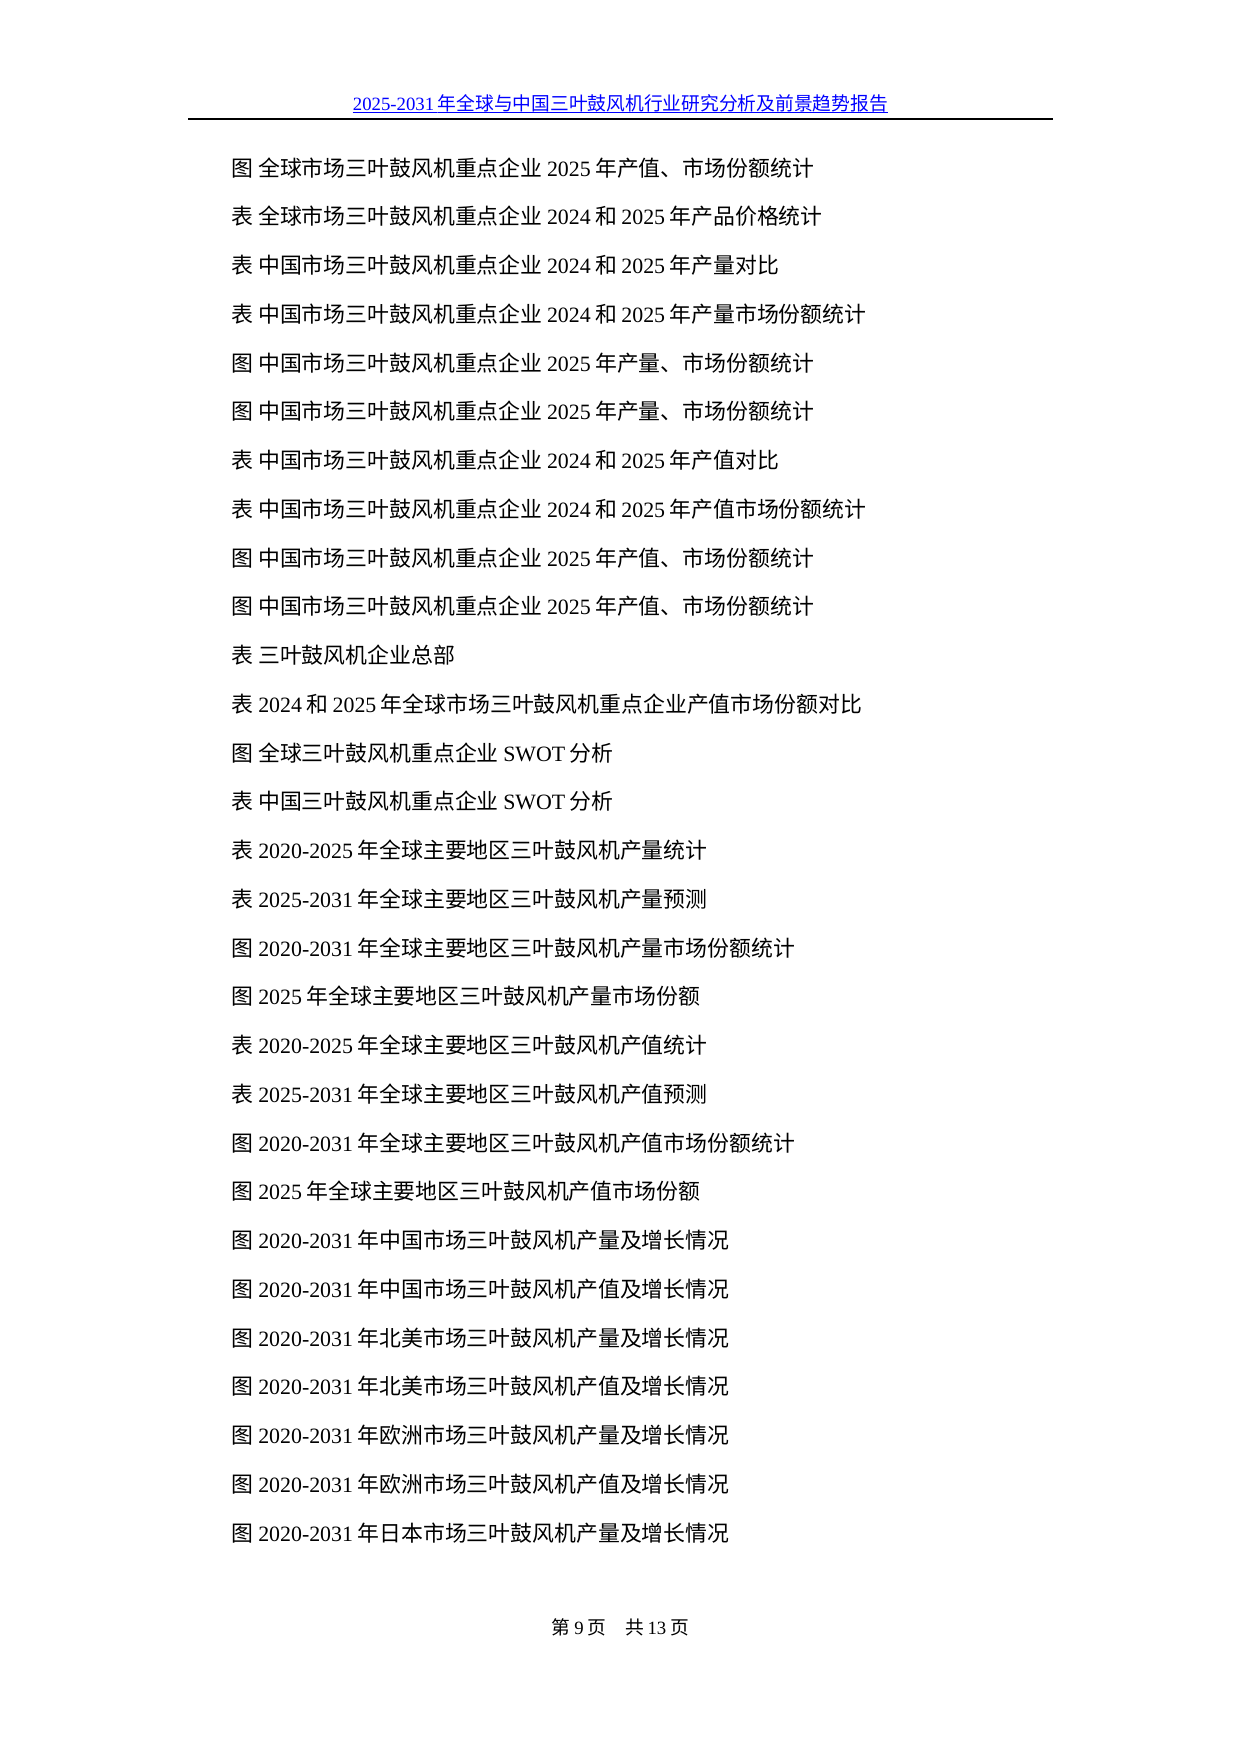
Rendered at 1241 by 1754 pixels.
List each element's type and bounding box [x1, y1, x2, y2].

text [187, 150, 1053, 1548]
